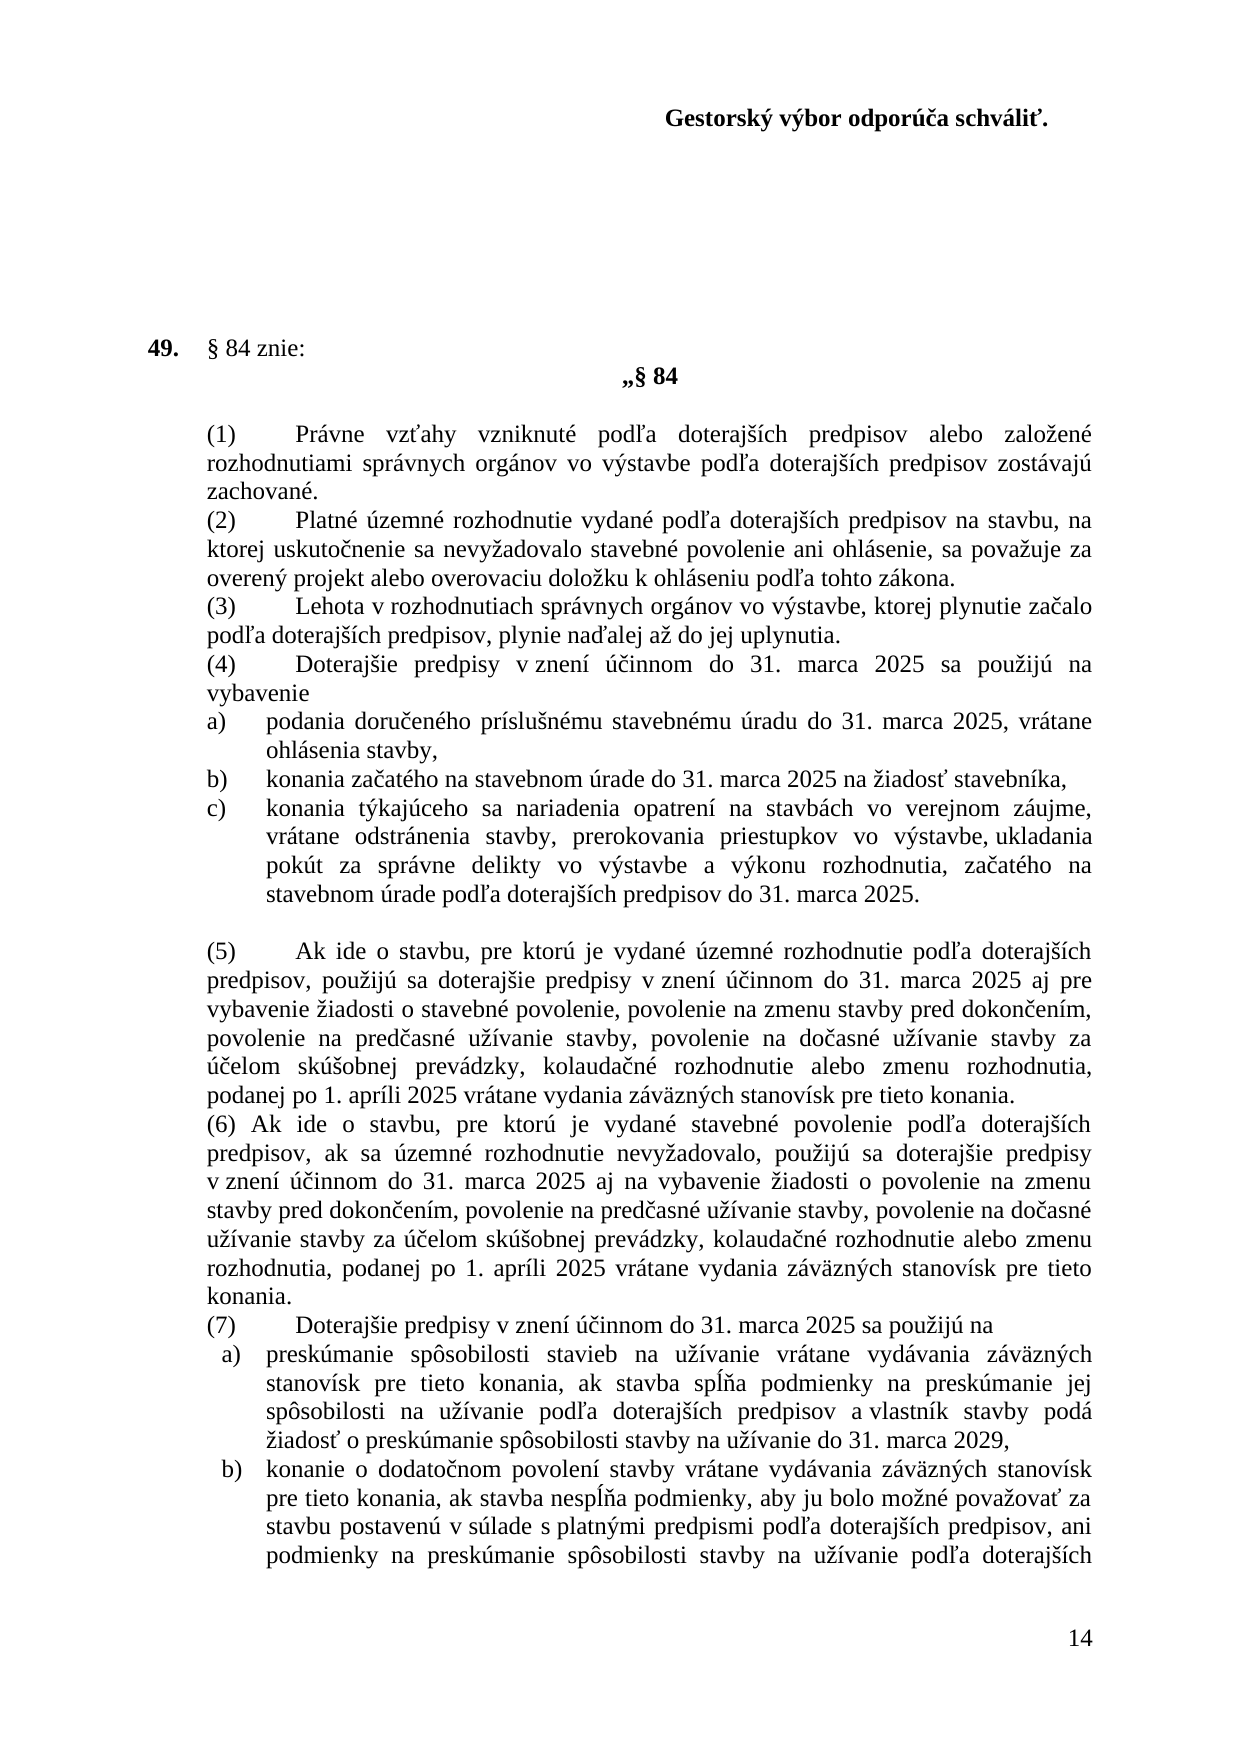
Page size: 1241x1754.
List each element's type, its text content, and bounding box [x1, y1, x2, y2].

list podania doručeného príslušnému stavebnému úradu do 31. marca 2025, vrátane ohlásenia stavby, [207, 706, 1093, 764]
list (3) Lehota v rozhodnutiach správnych orgánov vo výstavbe, ktorej plynutie začalo podľa doterajších predpisov, plynie naďalej až do jej uplynutia. [207, 591, 1093, 649]
list (1) Právne vzťahy vzniknuté podľa doterajších predpisov alebo založené rozhodnutiami správnych orgánov vo výstavbe podľa doterajších predpisov zostávajú zachované. [207, 419, 1093, 505]
list (5) Ak ide o stavbu, pre ktorú je vydané územné rozhodnutie podľa doterajších predpisov, použijú sa doterajšie predpisy v znení účinnom do 31. marca 2025 aj pre vybavenie žiadosti o stavebné povolenie, povolenie na zmenu stavby pred dokončením, povolenie na predčasné užívanie stavby, povolenie na dočasné užívanie stavby za účelom skúšobnej prevádzky, kolaudačné rozhodnutie alebo zmenu rozhodnutia, podanej po 1. apríli 2025 vrátane vydania záväzných stanovísk pre tieto konania. [207, 936, 1093, 1109]
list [221, 1454, 1093, 1569]
list (6) Ak ide o stavbu, pre ktorú je vydané stavebné povolenie podľa doterajších predpisov, ak sa územné rozhodnutie nevyžadovalo, použijú sa doterajšie predpisy v znení účinnom do 31. marca 2025 aj na vybavenie žiadosti o povolenie na zmenu stavby pred dokončením, povolenie na predčasné užívanie stavby, povolenie na dočasné užívanie stavby za účelom skúšobnej prevádzky, kolaudačné rozhodnutie alebo zmenu rozhodnutia, podanej po 1. apríli 2025 vrátane vydania záväzných stanovísk pre tieto konania. [207, 1109, 1093, 1310]
list „§ 84 [207, 361, 1093, 390]
list konania týkajúceho sa nariadenia opatrení na stavbách vo verejnom záujme, vrátane odstránenia stavby, prerokovania priestupkov vo výstavbe, ukladania pokút za správne delikty vo výstavbe a výkonu rozhodnutia, začatého na stavebnom úrade podľa doterajších predpisov do 31. marca 2025. [207, 793, 1093, 908]
list Gestorský výbor odporúča schváliť. [517, 103, 1093, 131]
list preskúmanie spôsobilosti stavieb na užívanie vrátane vydávania záväzných stanovísk pre tieto konania, ak stavba spĺňa podmienky na preskúmanie jej spôsobilosti na užívanie podľa doterajších predpisov a vlastník stavby podá žiadosť o preskúmanie spôsobilosti stavby na užívanie do 31. marca 2029, [221, 1339, 1093, 1454]
list konania začatého na stavebnom úrade do 31. marca 2025 na žiadosť stavebníka, [207, 764, 1093, 793]
list (4) Doterajšie predpisy v znení účinnom do 31. marca 2025 sa použijú na vybavenie [207, 649, 1093, 706]
list (7) Doterajšie predpisy v znení účinnom do 31. marca 2025 sa použijú na [207, 1310, 1093, 1339]
list § 84 znie: [148, 333, 1093, 361]
list (2) Platné územné rozhodnutie vydané podľa doterajších predpisov na stavbu, na ktorej uskutočnenie sa nevyžadovalo stavebné povolenie ani ohlásenie, sa považuje za overený projekt alebo overovaciu doložku k ohláseniu podľa tohto zákona. [207, 505, 1093, 591]
